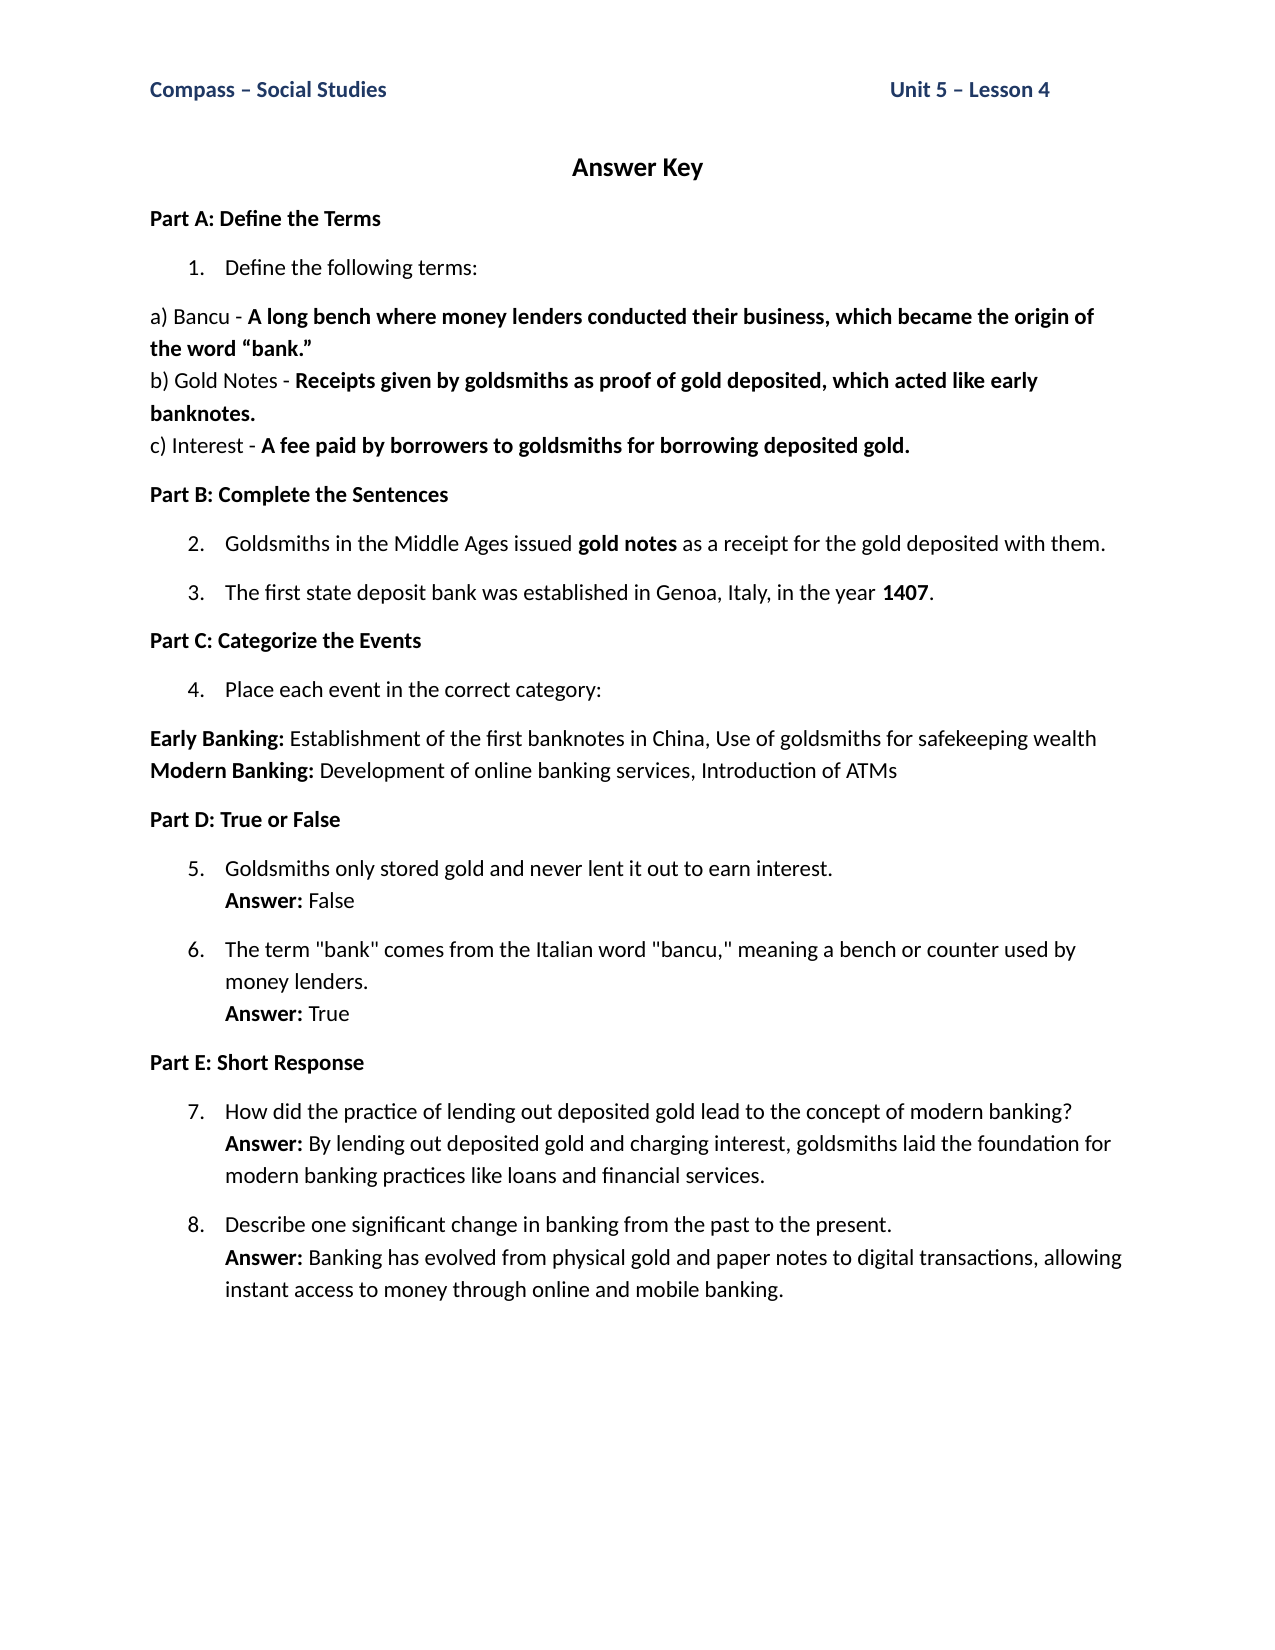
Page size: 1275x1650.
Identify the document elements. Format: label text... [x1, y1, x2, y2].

text Answer Key [150, 150, 1125, 183]
text a) Bancu - A long bench where money lenders conducted their business, which became the origin of the word “bank.” b) Gold Notes - Receipts given by goldsmiths as proof of gold deposited, which acted like early banknotes. c) Interest - A fee paid by borrowers to goldsmiths for borrowing deposited gold. [150, 302, 1125, 459]
list Describe one significant change in banking from the past to the present. Answer: Banking has evolved from physical gold and paper notes to digital transactions, allowing instant access to money through online and mobile banking. [187, 1210, 1125, 1303]
text Early Banking: Establishment of the first banknotes in China, Use of goldsmiths for safekeeping wealth Modern Banking: Development of online banking services, Introduction of ATMs [150, 724, 1125, 784]
text Part D: True or False [150, 805, 1125, 833]
list Goldsmiths in the Middle Ages issued gold notes as a receipt for the gold deposited with them. [187, 529, 1125, 557]
text Part E: Short Response [150, 1048, 1125, 1076]
list The term "bank" comes from the Italian word "bancu," meaning a bench or counter used by money lenders. Answer: True [187, 935, 1125, 1027]
list Place each event in the correct category: [187, 675, 1125, 703]
list Define the following terms: [187, 253, 1125, 281]
list The first state deposit bank was established in Genoa, Italy, in the year 1407. [187, 578, 1125, 606]
text Part C: Categorize the Events [150, 626, 1125, 654]
list How did the practice of lending out deposited gold lead to the concept of modern banking? Answer: By lending out deposited gold and charging interest, goldsmiths laid the foundation for modern banking practices like loans and financial services. [187, 1097, 1125, 1189]
text Part A: Define the Terms [150, 204, 1125, 233]
list Goldsmiths only stored gold and never lent it out to earn interest. Answer: False [187, 854, 1125, 914]
text Part B: Complete the Sentences [150, 480, 1125, 508]
